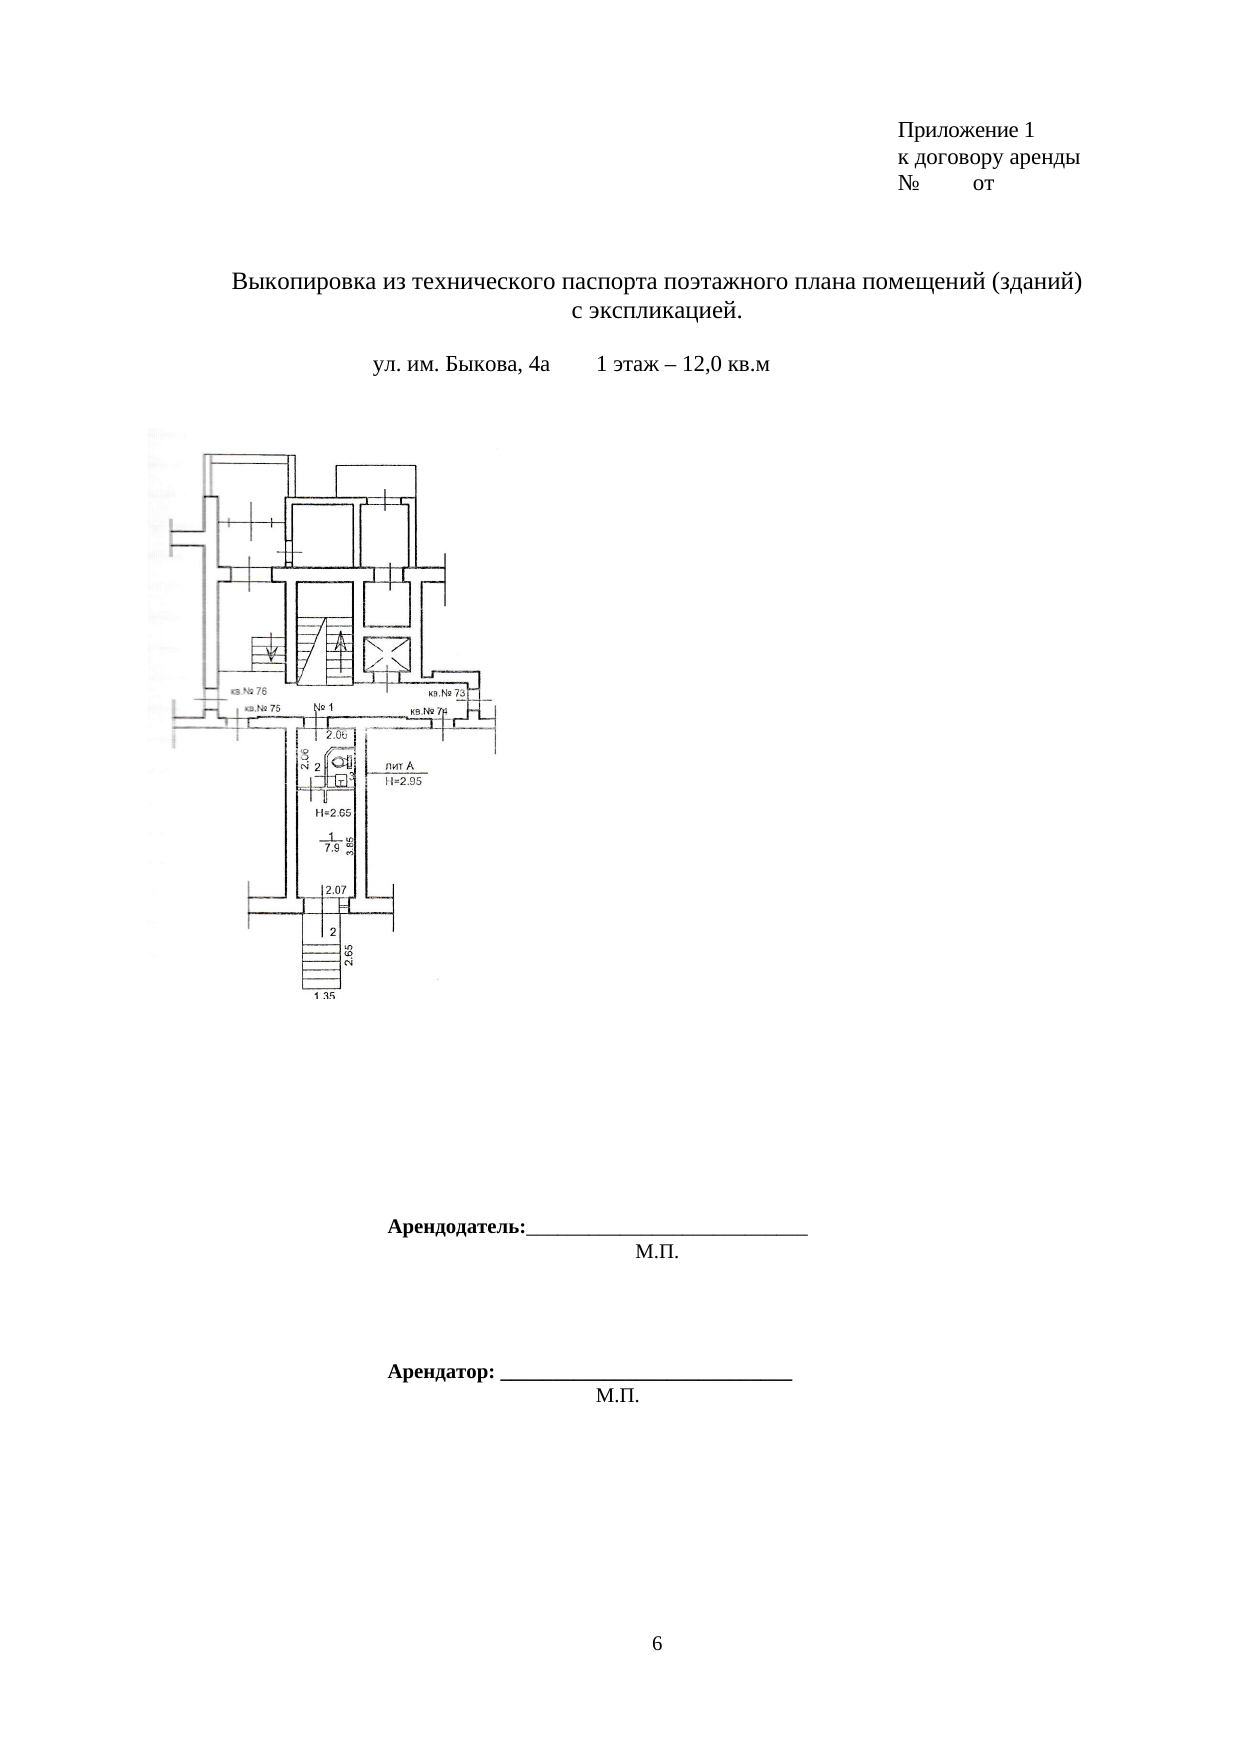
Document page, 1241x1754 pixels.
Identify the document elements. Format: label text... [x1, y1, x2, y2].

text к договору аренды [877, 143, 1166, 169]
text М.П. [148, 1238, 1166, 1263]
text с экспликацией. [148, 295, 1166, 323]
text Арендатор: ____________________________ [148, 1359, 1166, 1383]
text № от [877, 169, 1166, 196]
text Арендодатель:___________________________ [148, 1214, 1166, 1238]
text М.П. [148, 1383, 1166, 1407]
text ул. им. Быкова, 4а 1 этаж – 12,0 кв.м [148, 350, 1166, 376]
text Приложение 1 [877, 117, 1166, 143]
text Выкопировка из технического паспорта поэтажного плана помещений (зданий) [148, 266, 1166, 295]
